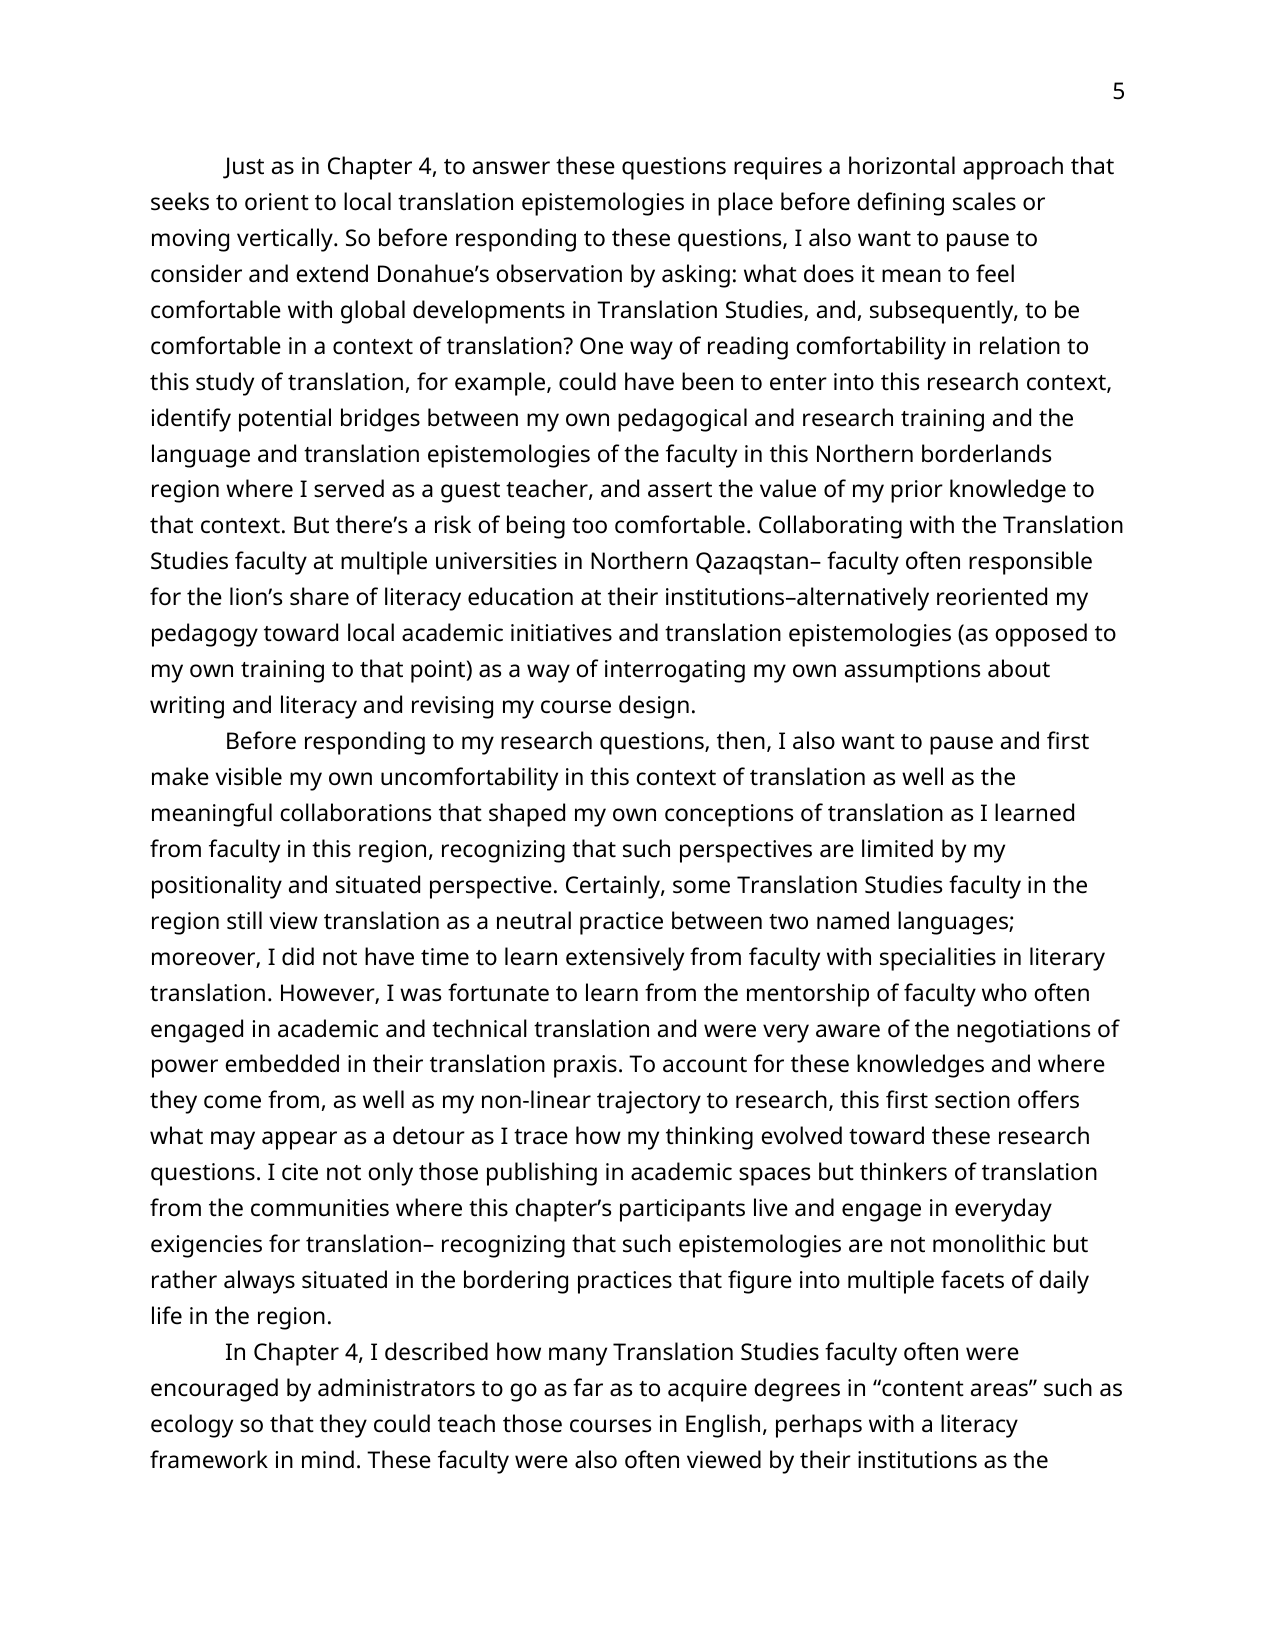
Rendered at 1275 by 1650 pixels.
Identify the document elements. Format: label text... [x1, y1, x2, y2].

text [150, 150, 1125, 217]
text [150, 1408, 1125, 1475]
text Before responding to my research questions, then, I also want to pause and first make visible my own uncomfortability in this context of translation as well as the meaningful collaborations that shaped my own conceptions of translation as I learned from faculty in this region, recognizing that such perspectives are limited by my positionality and situated perspective. Certainly, some Translation Studies faculty in the region still view translation as a neutral practice between two named languages; moreover, I did not have time to learn extensively from faculty with specialities in literary translation. However, I was fortunate to learn from the mentorship of faculty who often engaged in academic and technical translation and were very aware of the negotiations of power embedded in their translation praxis. To account for these knowledges and where they come from, as well as my non-linear trajectory to research, this first section offers what may appear as a detour as I trace how my thinking evolved toward these research questions. I cite not only those publishing in academic spaces but thinkers of translation from the communities where this chapter’s participants live and engage in everyday exigencies for translation– recognizing that such epistemologies are not monolithic but rather always situated in the bordering practices that figure into multiple facets of daily life in the region. [150, 797, 1125, 1403]
text Just as in Chapter 4, to answer these questions requires a horizontal approach that seeks to orient to local translation epistemologies in place before defining scales or moving vertically. So before responding to these questions, I also want to pause to consider and extend Donahue’s observation by asking: what does it mean to feel comfortable with global developments in Translation Studies, and, subsequently, to be comfortable in a context of translation? One way of reading comfortability in relation to this study of translation, for example, could have been to enter into this research context, identify potential bridges between my own pedagogical and research training and the language and translation epistemologies of the faculty in this Northern borderlands region where I served as a guest teacher, and assert the value of my prior knowledge to that context. But there’s a risk of being too comfortable. Collaborating with the Translation Studies faculty at multiple universities in Northern Qazaqstan– faculty often responsible for the lion’s share of literacy education at their institutions–alternatively reoriented my pedagogy toward local academic initiatives and translation epistemologies (as opposed to my own training to that point) as a way of interrogating my own assumptions about writing and literacy and revising my course design. [150, 222, 1125, 792]
